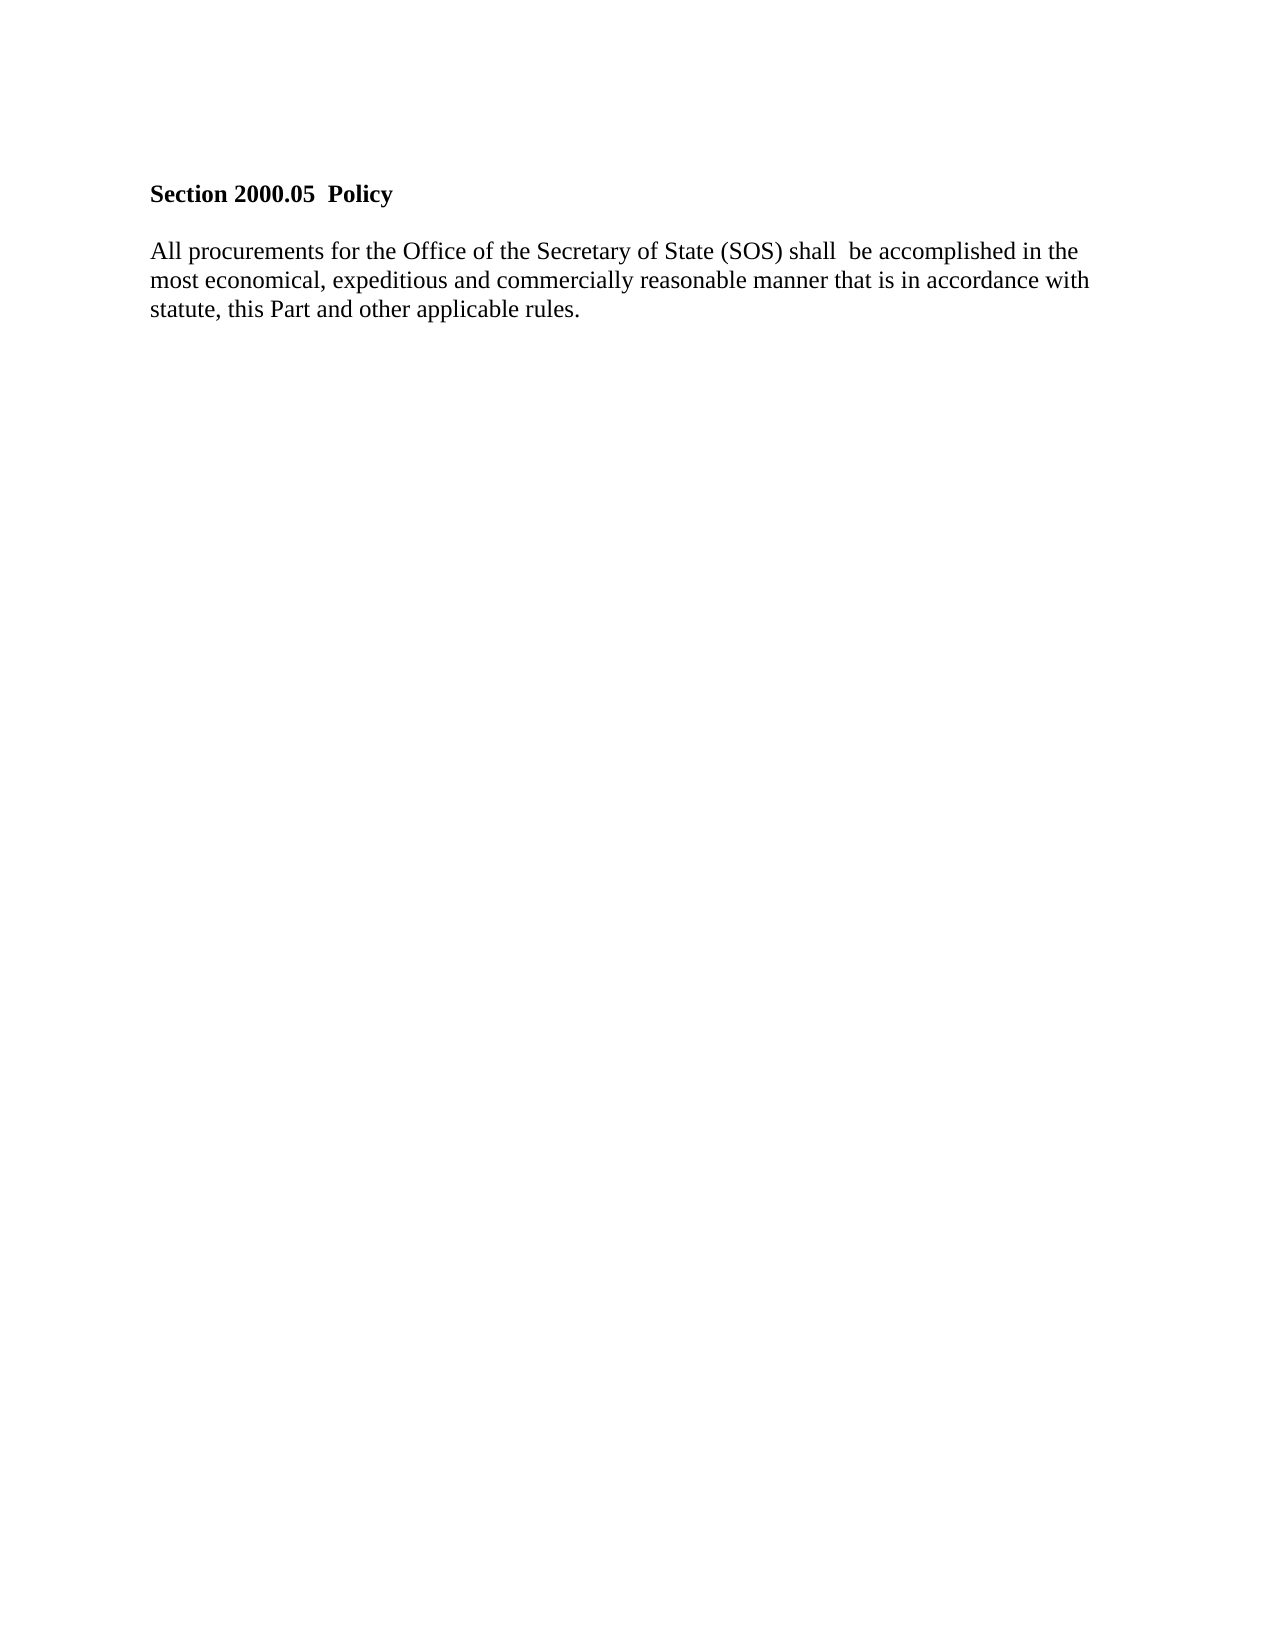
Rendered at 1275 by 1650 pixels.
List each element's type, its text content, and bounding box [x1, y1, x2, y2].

text Section 2000.05 Policy [150, 179, 1125, 207]
text All procurements for the Office of the Secretary of State (SOS) shall be accomplished in the most economical, expeditious and commercially reasonable manner that is in accordance with statute, this Part and other applicable rules. [150, 236, 1125, 322]
